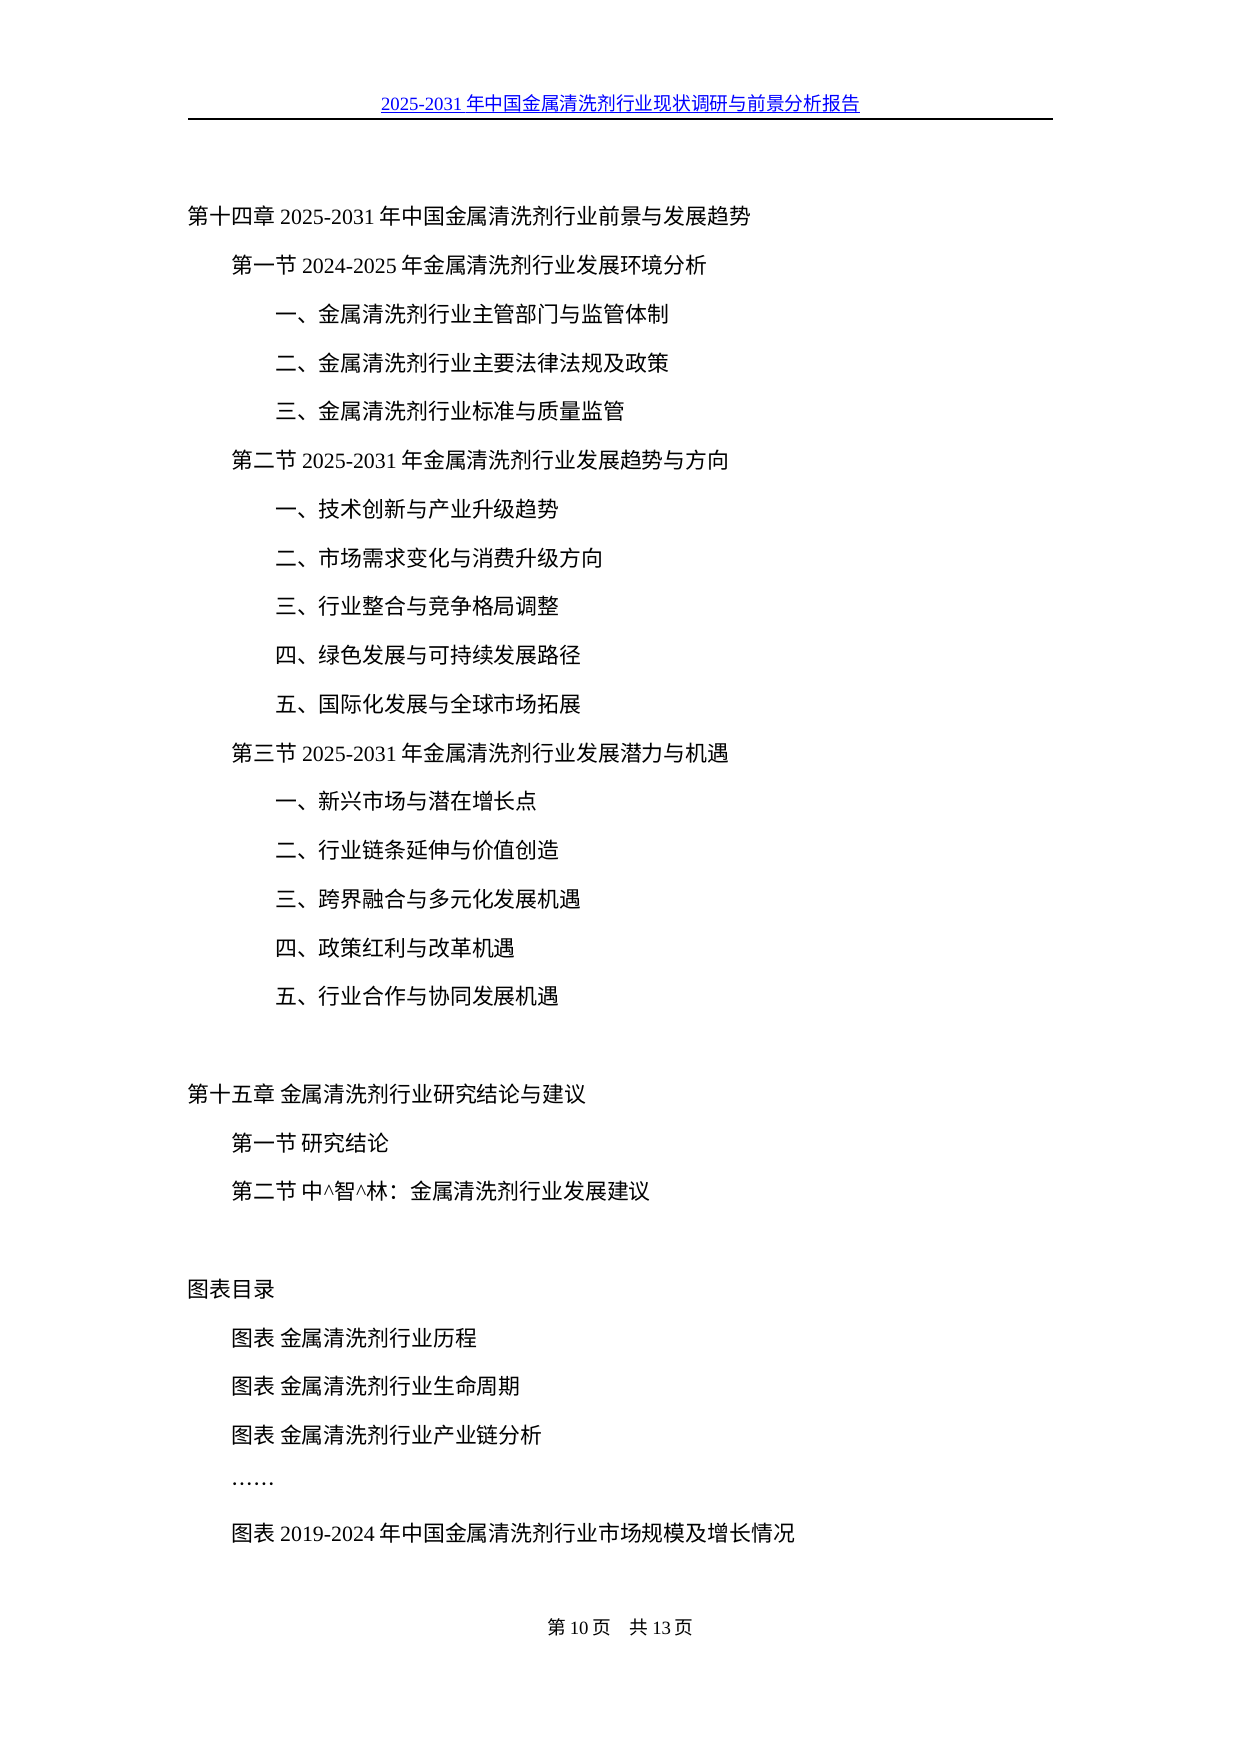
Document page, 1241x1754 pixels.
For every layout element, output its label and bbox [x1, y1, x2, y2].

text [187, 150, 1053, 1548]
